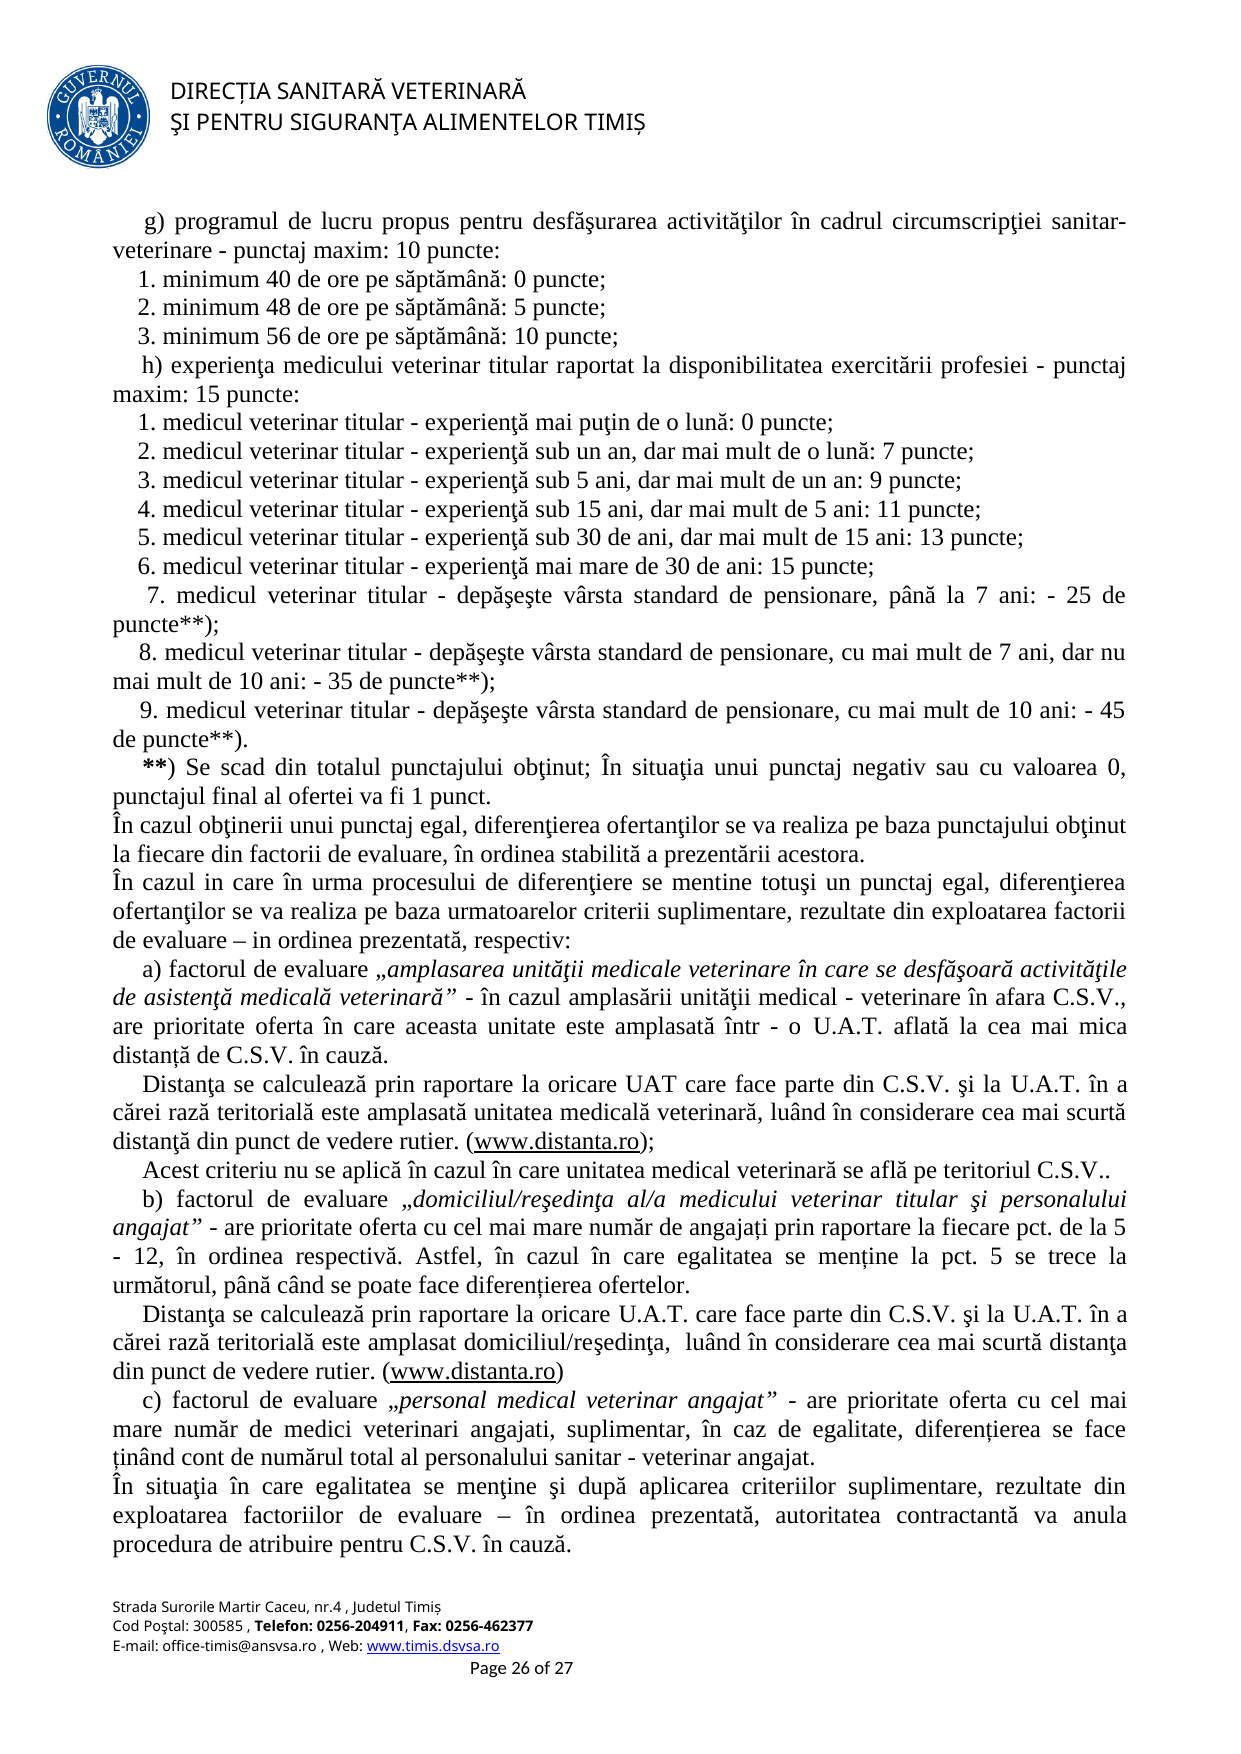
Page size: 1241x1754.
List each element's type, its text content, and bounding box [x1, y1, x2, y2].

text 2. medicul veterinar titular - experienţă sub un an, dar mai mult de o lună: 7 puncte; [112, 436, 1128, 465]
picture [45, 64, 150, 169]
text g) programul de lucru propus pentru desfăşurarea activităţilor în cadrul circumscripţiei sanitar-veterinare - punctaj maxim: 10 puncte: [112, 206, 1128, 264]
text a) factorul de evaluare „amplasarea unităţii medicale veterinare în care se desfăşoară activităţile de asistenţă medicală veterinară” - în cazul amplasării unităţii medical - veterinare în afara C.S.V., are prioritate oferta în care aceasta unitate este amplasată într - o U.A.T. aflată la cea mai mica distanță de C.S.V. în cauză. [112, 954, 1128, 1069]
text 3. minimum 56 de ore pe săptămână: 10 puncte; [112, 321, 1128, 350]
text b) factorul de evaluare „domiciliul/reşedinţa al/a medicului veterinar titular şi personalului angajat” - are prioritate oferta cu cel mai mare număr de angajați prin raportare la fiecare pct. de la 5 - 12, în ordinea respectivă. Astfel, în cazul în care egalitatea se menține la pct. 5 se trece la următorul, până când se poate face diferențierea ofertelor. [112, 1184, 1128, 1299]
text c) factorul de evaluare „personal medical veterinar angajat” - are prioritate oferta cu cel mai mare număr de medici veterinari angajati, suplimentar, în caz de egalitate, diferențierea se face ținând cont de numărul total al personalului sanitar - veterinar angajat. [112, 1385, 1128, 1471]
text 8. medicul veterinar titular - depăşeşte vârsta standard de pensionare, cu mai mult de 7 ani, dar nu mai mult de 10 ani: - 35 de puncte**); [112, 637, 1128, 695]
text Distanţa se calculează prin raportare la oricare UAT care face parte din C.S.V. şi la U.A.T. în a cărei rază teritorială este amplasată unitatea medicală veterinară, luând în considerare cea mai scurtă distanţă din punct de vedere rutier. (www.distanta.ro); [112, 1069, 1128, 1155]
text 1. medicul veterinar titular - experienţă mai puţin de o lună: 0 puncte; [112, 407, 1128, 436]
text 4. medicul veterinar titular - experienţă sub 15 ani, dar mai mult de 5 ani: 11 puncte; [112, 494, 1128, 522]
text 7. medicul veterinar titular - depăşeşte vârsta standard de pensionare, până la 7 ani: - 25 de puncte**); [112, 580, 1128, 637]
text 3. medicul veterinar titular - experienţă sub 5 ani, dar mai mult de un an: 9 puncte; [112, 465, 1128, 494]
text 6. medicul veterinar titular - experienţă mai mare de 30 de ani: 15 puncte; [112, 551, 1128, 580]
text **) Se scad din totalul punctajului obţinut; În situaţia unui punctaj negativ sau cu valoarea 0, punctajul final al ofertei va fi 1 punct. [112, 752, 1128, 810]
text 2. minimum 48 de ore pe săptămână: 5 puncte; [112, 292, 1128, 321]
text Acest criteriu nu se aplică în cazul în care unitatea medical veterinară se află pe teritoriul C.S.V.. [112, 1155, 1128, 1184]
text h) experienţa medicului veterinar titular raportat la disponibilitatea exercitării profesiei - punctaj maxim: 15 puncte: [112, 350, 1128, 407]
text 5. medicul veterinar titular - experienţă sub 30 de ani, dar mai mult de 15 ani: 13 puncte; [112, 522, 1128, 551]
text 9. medicul veterinar titular - depăşeşte vârsta standard de pensionare, cu mai mult de 10 ani: - 45 de puncte**). [112, 695, 1128, 752]
text În cazul in care în urma procesului de diferenţiere se mentine totuşi un punctaj egal, diferenţierea ofertanţilor se va realiza pe baza urmatoarelor criterii suplimentare, rezultate din exploatarea factorii de evaluare – in ordinea prezentată, respectiv: [112, 867, 1128, 954]
text În situaţia în care egalitatea se menţine şi după aplicarea criteriilor suplimentare, rezultate din exploatarea factoriilor de evaluare – în ordinea prezentată, autoritatea contractantă va anula procedura de atribuire pentru C.S.V. în cauză. [112, 1471, 1128, 1557]
text 1. minimum 40 de ore pe săptămână: 0 puncte; [112, 264, 1128, 292]
text În cazul obţinerii unui punctaj egal, diferenţierea ofertanţilor se va realiza pe baza punctajului obţinut la fiecare din factorii de evaluare, în ordinea stabilită a prezentării acestora. [112, 810, 1128, 867]
text Distanţa se calculează prin raportare la oricare U.A.T. care face parte din C.S.V. şi la U.A.T. în a cărei rază teritorială este amplasat domiciliul/reşedinţa, luând în considerare cea mai scurtă distanţa din punct de vedere rutier. (www.distanta.ro) [112, 1299, 1128, 1385]
